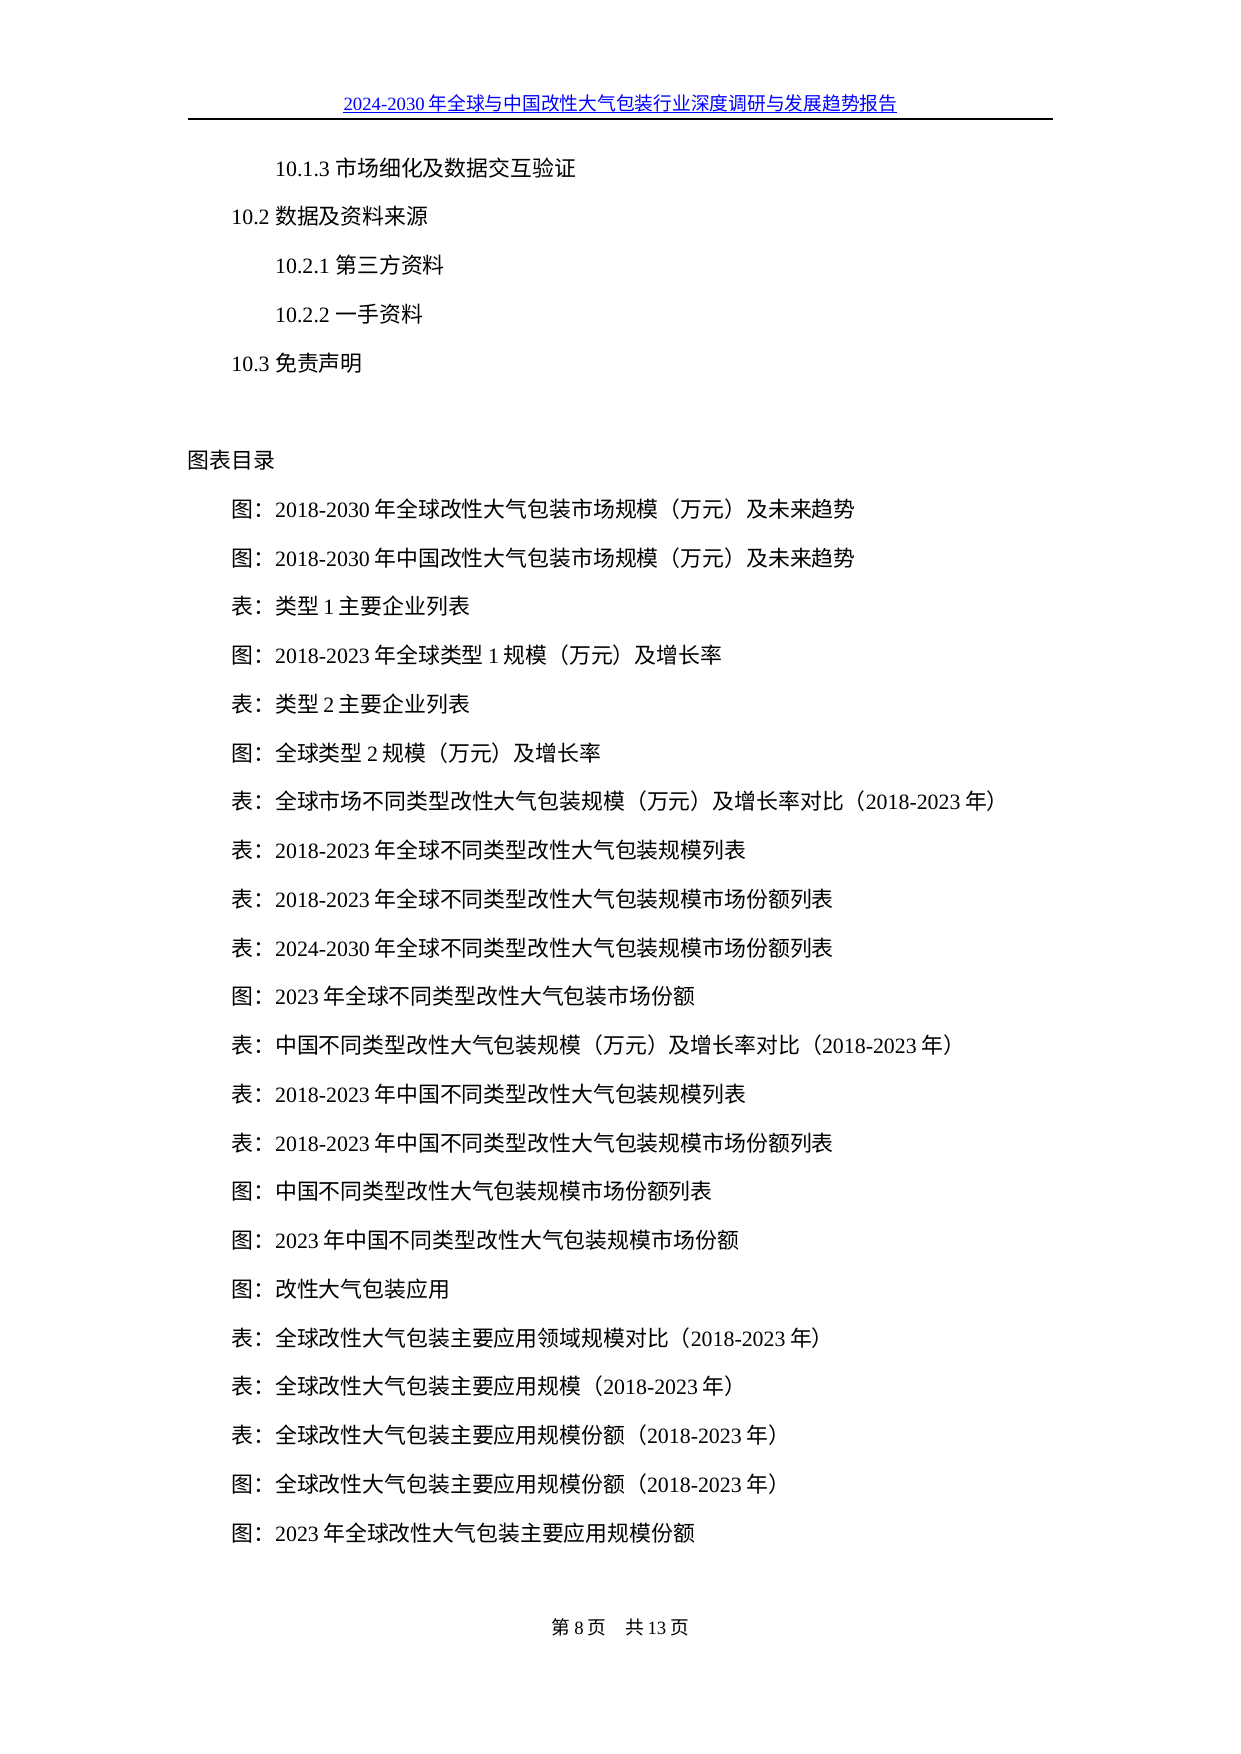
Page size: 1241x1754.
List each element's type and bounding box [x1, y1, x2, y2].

text [187, 150, 1053, 1548]
